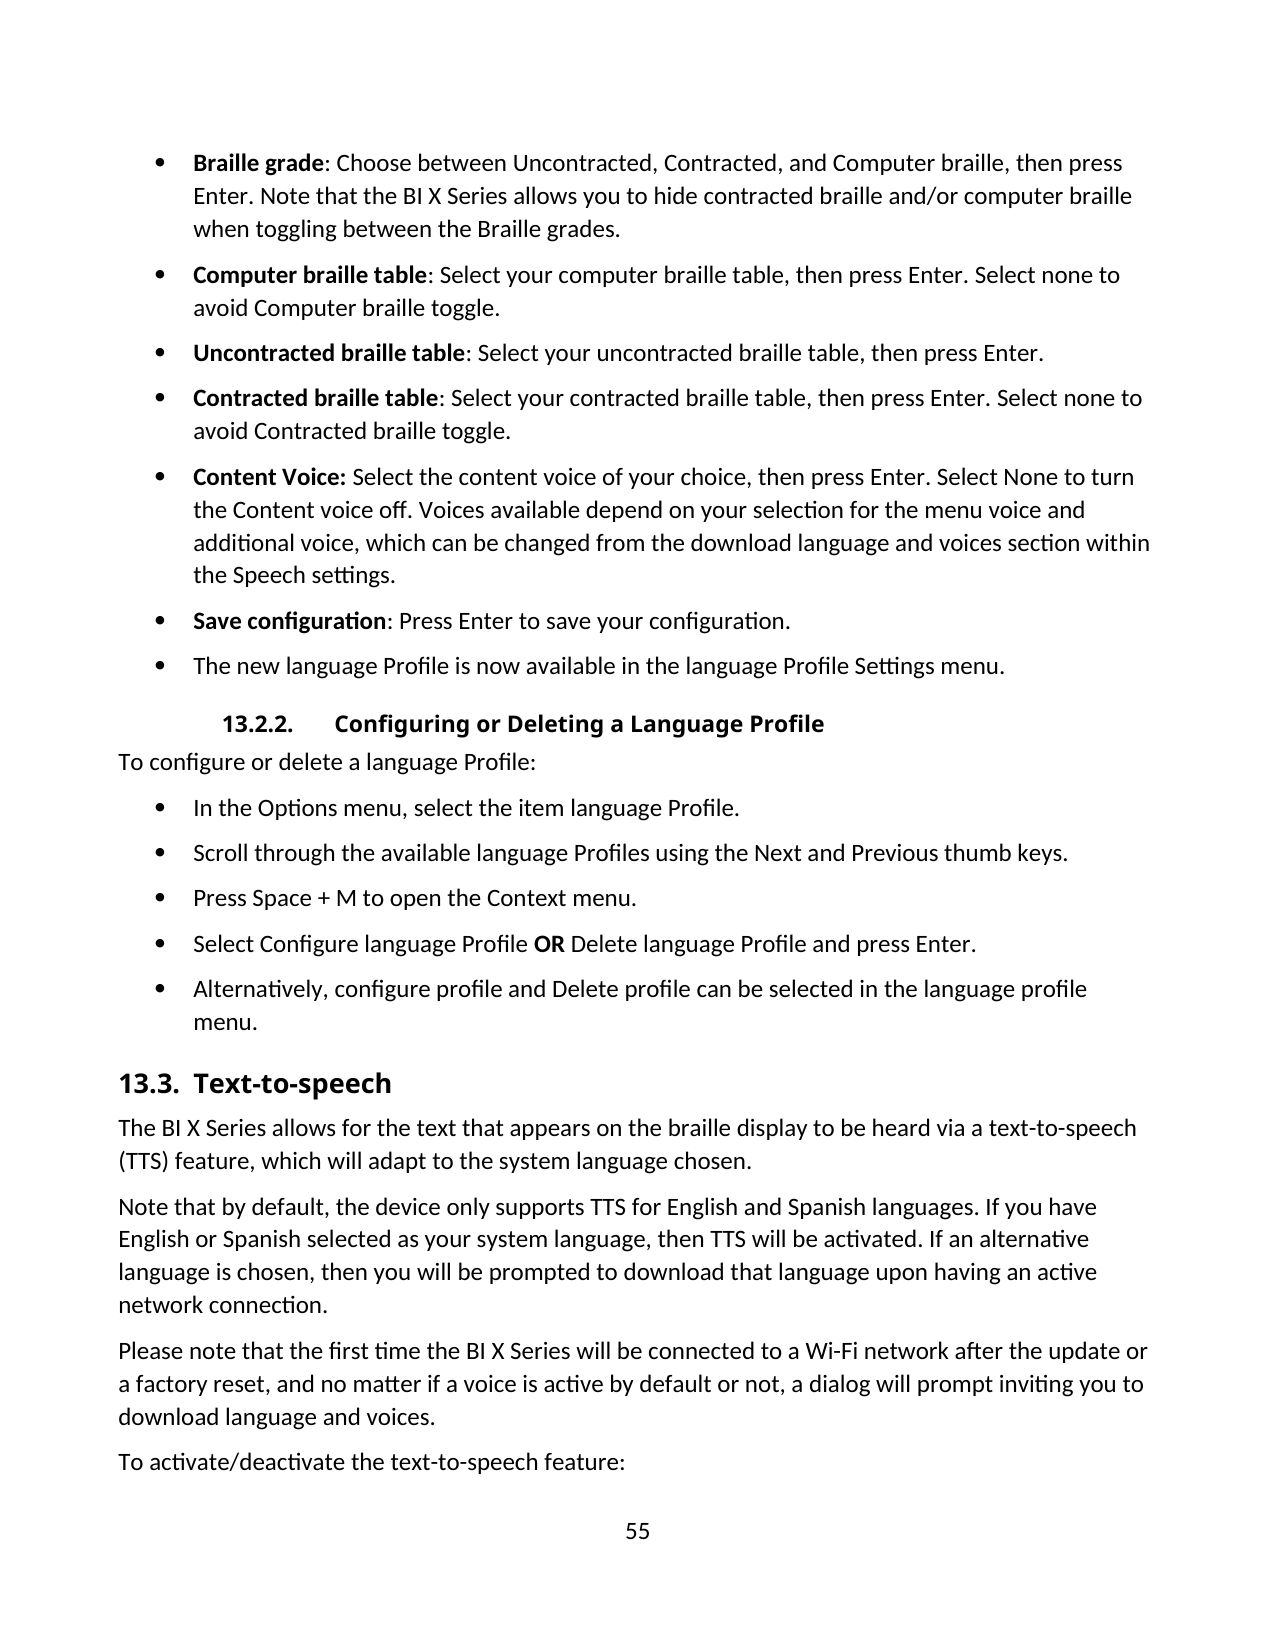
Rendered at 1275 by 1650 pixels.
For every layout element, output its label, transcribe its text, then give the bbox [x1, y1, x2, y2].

list Uncontracted braille table: Select your uncontracted braille table, then press Enter. [156, 337, 1157, 368]
list Scroll through the available language Profiles using the Next and Previous thumb keys. [156, 837, 1157, 868]
subtitle Configuring or Deleting a Language Profile [222, 708, 1157, 740]
list In the Options menu, select the item language Profile. [156, 792, 1157, 822]
text To activate/deactivate the text-to-speech feature: [118, 1446, 1157, 1477]
list Select Configure language Profile OR Delete language Profile and press Enter. [156, 928, 1157, 958]
text The BI X Series allows for the text that appears on the braille display to be heard via a text-to-speech (TTS) feature, which will adapt to the system language chosen. [118, 1112, 1157, 1176]
list Save configuration: Press Enter to save your configuration. [156, 605, 1157, 636]
list Braille grade: Choose between Uncontracted, Contracted, and Computer braille, then press Enter. Note that the BI X Series allows you to hide contracted braille and/or computer braille when toggling between the Braille grades. [156, 148, 1157, 244]
text To configure or delete a language Profile: [118, 746, 1157, 777]
list Content Voice: Select the content voice of your choice, then press Enter. Select None to turn the Content voice off. Voices available depend on your selection for the menu voice and additional voice, which can be changed from the download language and voices section within the Speech settings. [156, 461, 1157, 590]
list The new language Profile is now available in the language Profile Settings menu. [156, 651, 1157, 681]
list Alternatively, configure profile and Delete profile can be selected in the language profile menu. [156, 973, 1157, 1037]
list Computer braille table: Select your computer braille table, then press Enter. Select none to avoid Computer braille toggle. [156, 259, 1157, 322]
subtitle Text-to-speech [118, 1064, 1157, 1101]
text Note that by default, the device only supports TTS for English and Spanish languages. If you have English or Spanish selected as your system language, then TTS will be activated. If an alternative language is chosen, then you will be prompted to download that language upon having an active network connection. [118, 1191, 1157, 1320]
list Press Space + M to open the Context menu. [156, 883, 1157, 913]
text Please note that the first time the BI X Series will be connected to a Wi-Fi network after the update or a factory reset, and no matter if a voice is active by default or not, a dialog will prompt inviting you to download language and voices. [118, 1335, 1157, 1431]
list Contracted braille table: Select your contracted braille table, then press Enter. Select none to avoid Contracted braille toggle. [156, 383, 1157, 446]
